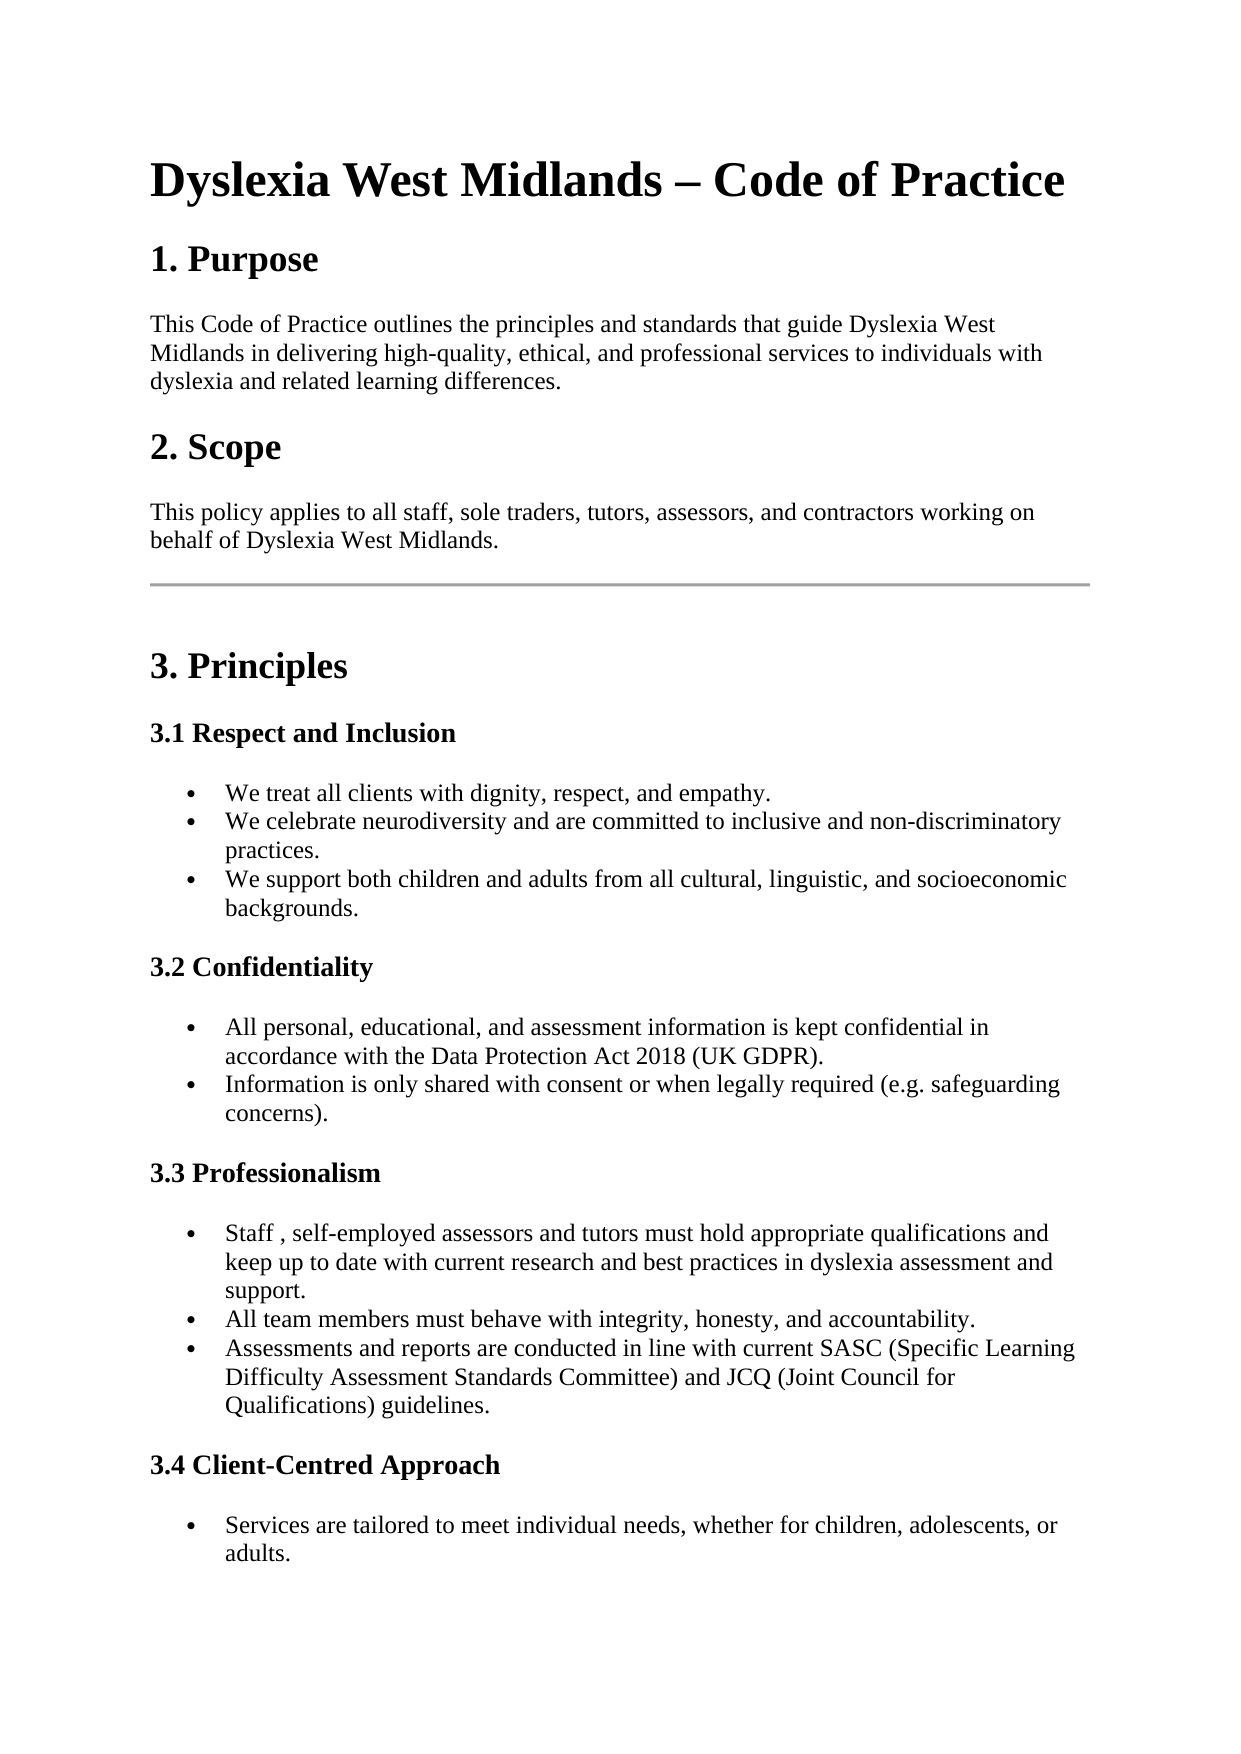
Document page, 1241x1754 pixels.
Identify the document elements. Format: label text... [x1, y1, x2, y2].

text 3.1 Respect and Inclusion [150, 716, 1090, 748]
text 1. Purpose [150, 237, 1090, 280]
text 3.2 Confidentiality [150, 951, 1090, 983]
list Information is only shared with consent or when legally required (e.g. safeguarding concerns). [187, 1069, 1090, 1127]
list Staff , self-employed assessors and tutors must hold appropriate qualifications and keep up to date with current research and best practices in dyslexia assessment and support. [187, 1218, 1090, 1304]
text Dyslexia West Midlands – Code of Practice [150, 150, 1090, 207]
text 3.3 Professionalism [150, 1156, 1090, 1189]
list We support both children and adults from all cultural, linguistic, and socioeconomic backgrounds. [187, 864, 1090, 921]
list We celebrate neurodiversity and are committed to inclusive and non-discriminatory practices. [187, 806, 1090, 864]
list All team members must behave with integrity, honesty, and accountability. [187, 1304, 1090, 1333]
text This policy applies to all staff, sole traders, tutors, assessors, and contractors working on behalf of Dyslexia West Midlands. [150, 497, 1090, 554]
list All personal, educational, and assessment information is kept confidential in accordance with the Data Protection Act 2018 (UK GDPR). [187, 1012, 1090, 1069]
text 3. Principles [150, 644, 1090, 687]
list We treat all clients with dignity, respect, and empathy. [187, 778, 1090, 806]
list Assessments and reports are conducted in line with current SASC (Specific Learning Difficulty Assessment Standards Committee) and JCQ (Joint Council for Qualifications) guidelines. [187, 1333, 1090, 1419]
text 2. Scope [150, 424, 1090, 467]
text This Code of Practice outlines the principles and standards that guide Dyslexia West Midlands in delivering high-quality, ethical, and professional services to individuals with dyslexia and related learning differences. [150, 309, 1090, 395]
text 3.4 Client-Centred Approach [150, 1448, 1090, 1481]
list Services are tailored to meet individual needs, whether for children, adolescents, or adults. [187, 1510, 1090, 1567]
